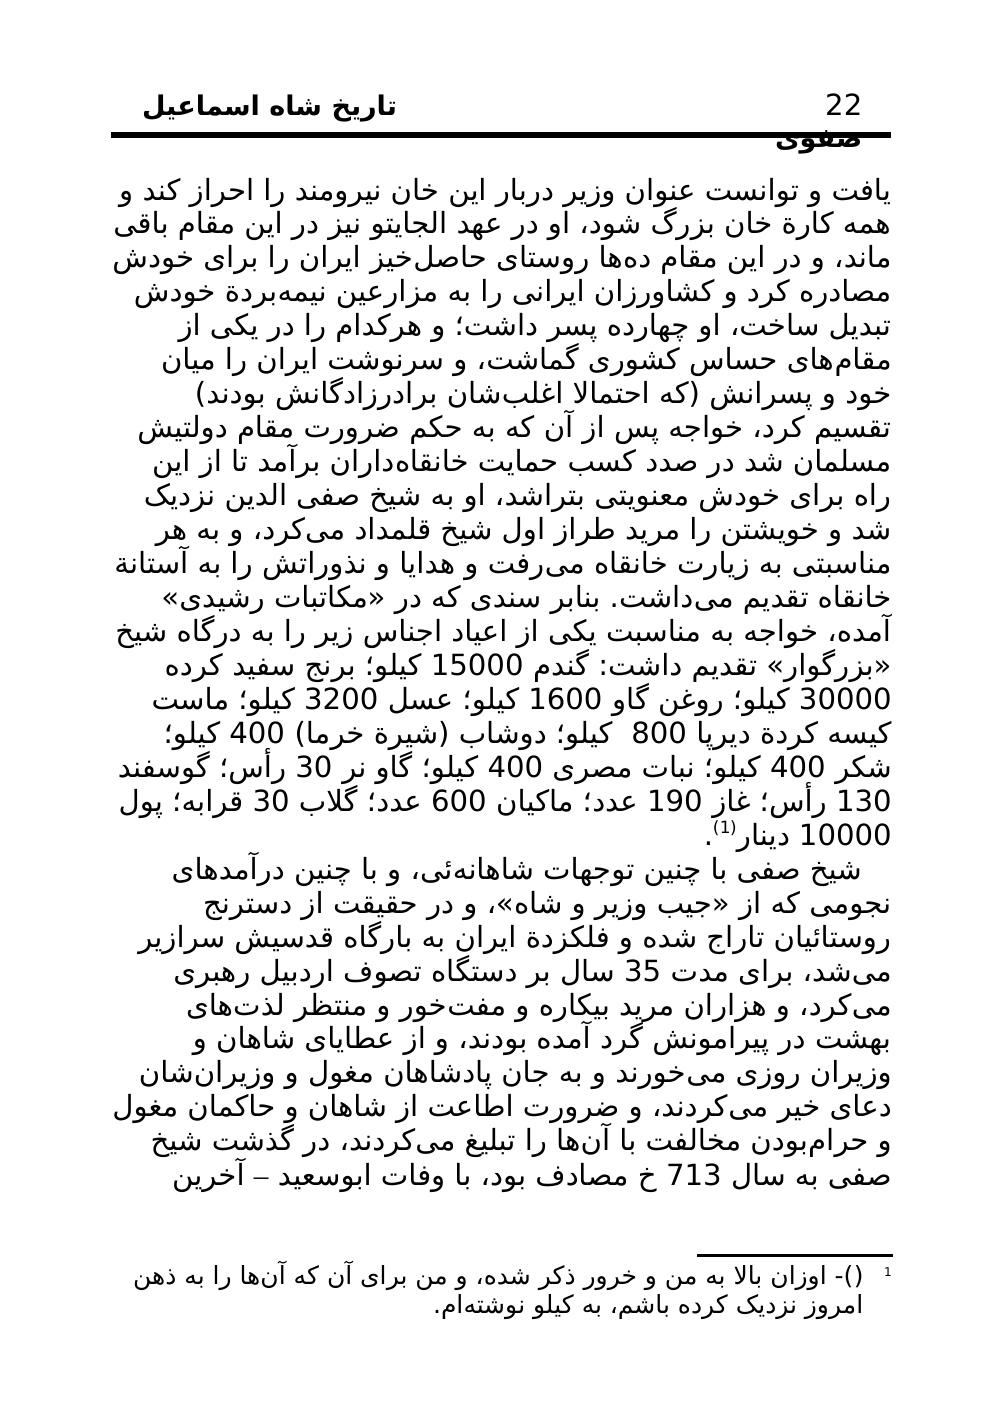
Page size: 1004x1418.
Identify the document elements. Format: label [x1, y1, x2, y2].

text [112, 852, 892, 1192]
text [112, 173, 892, 852]
